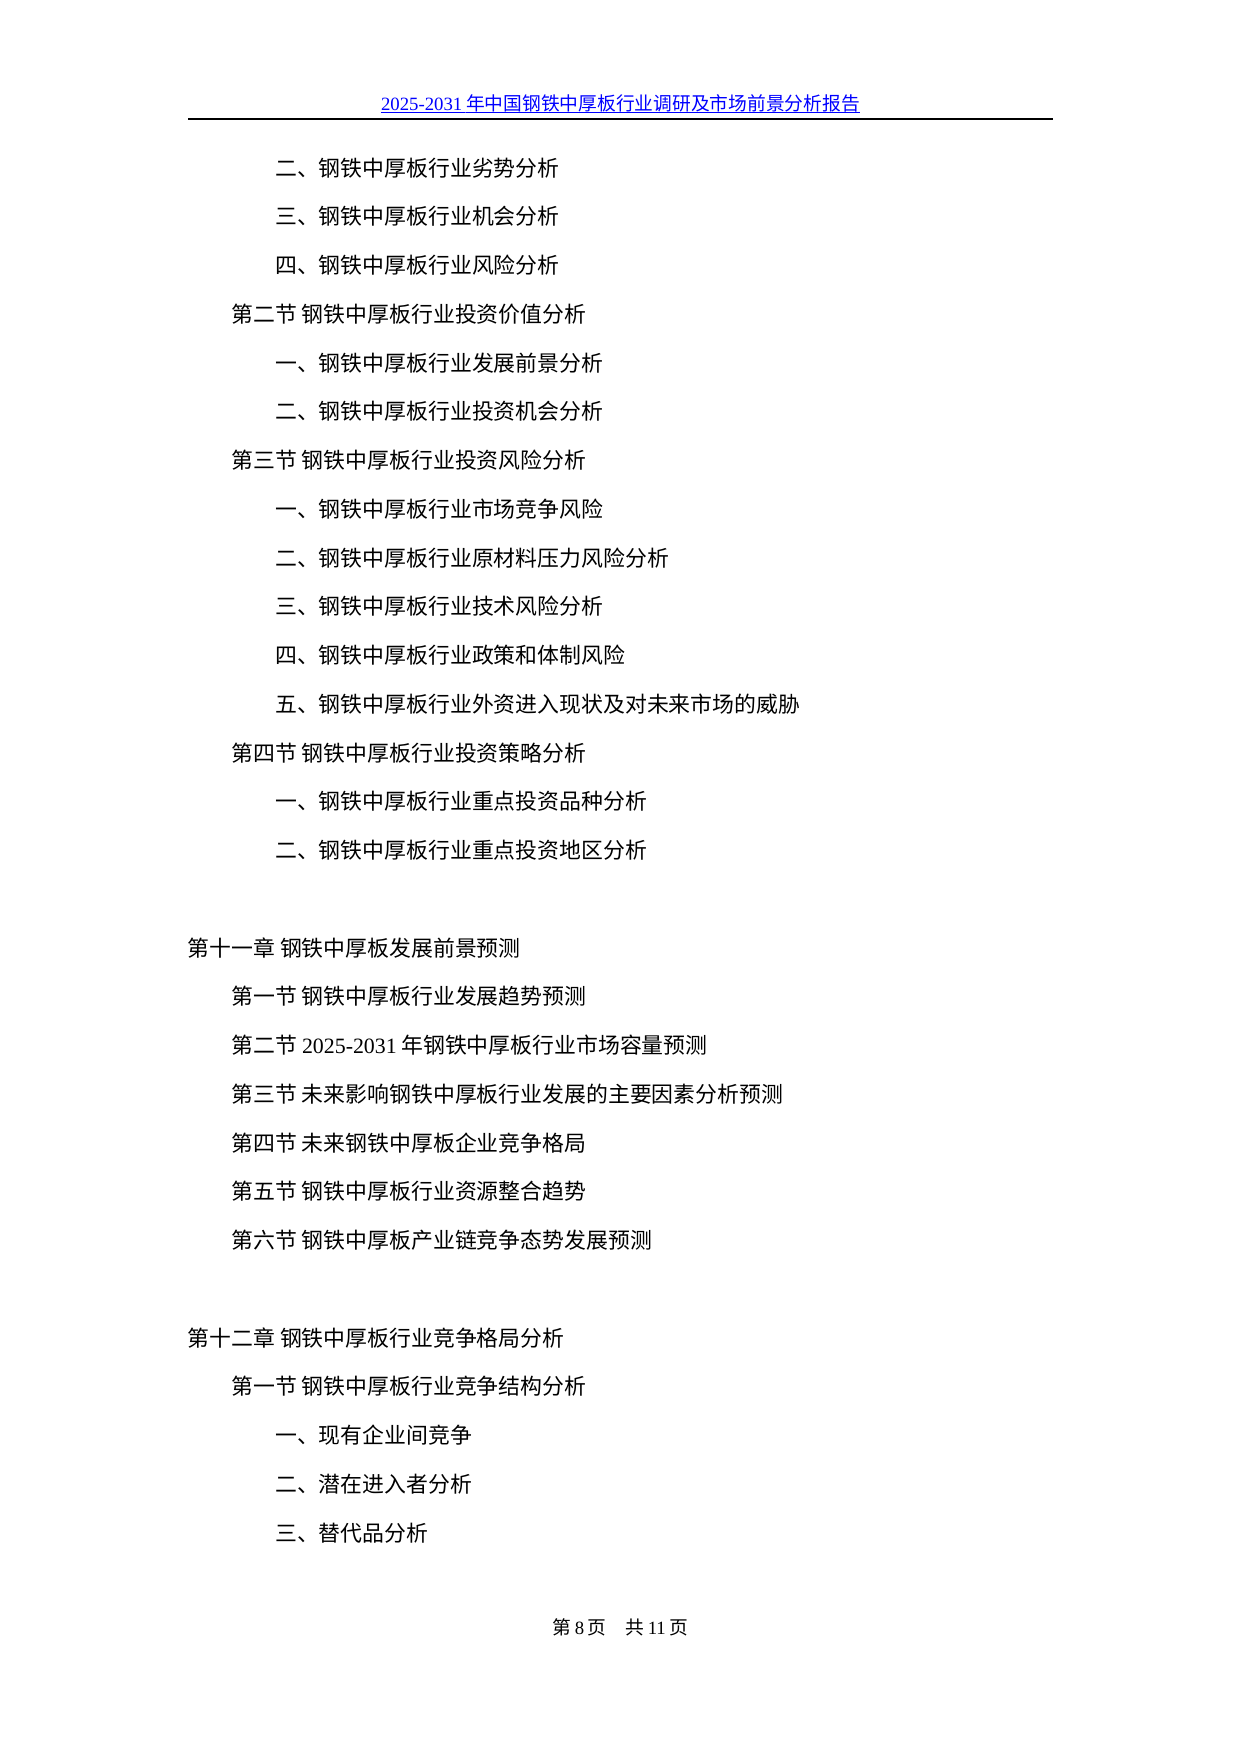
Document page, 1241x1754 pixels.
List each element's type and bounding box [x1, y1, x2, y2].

text [187, 150, 1053, 1548]
